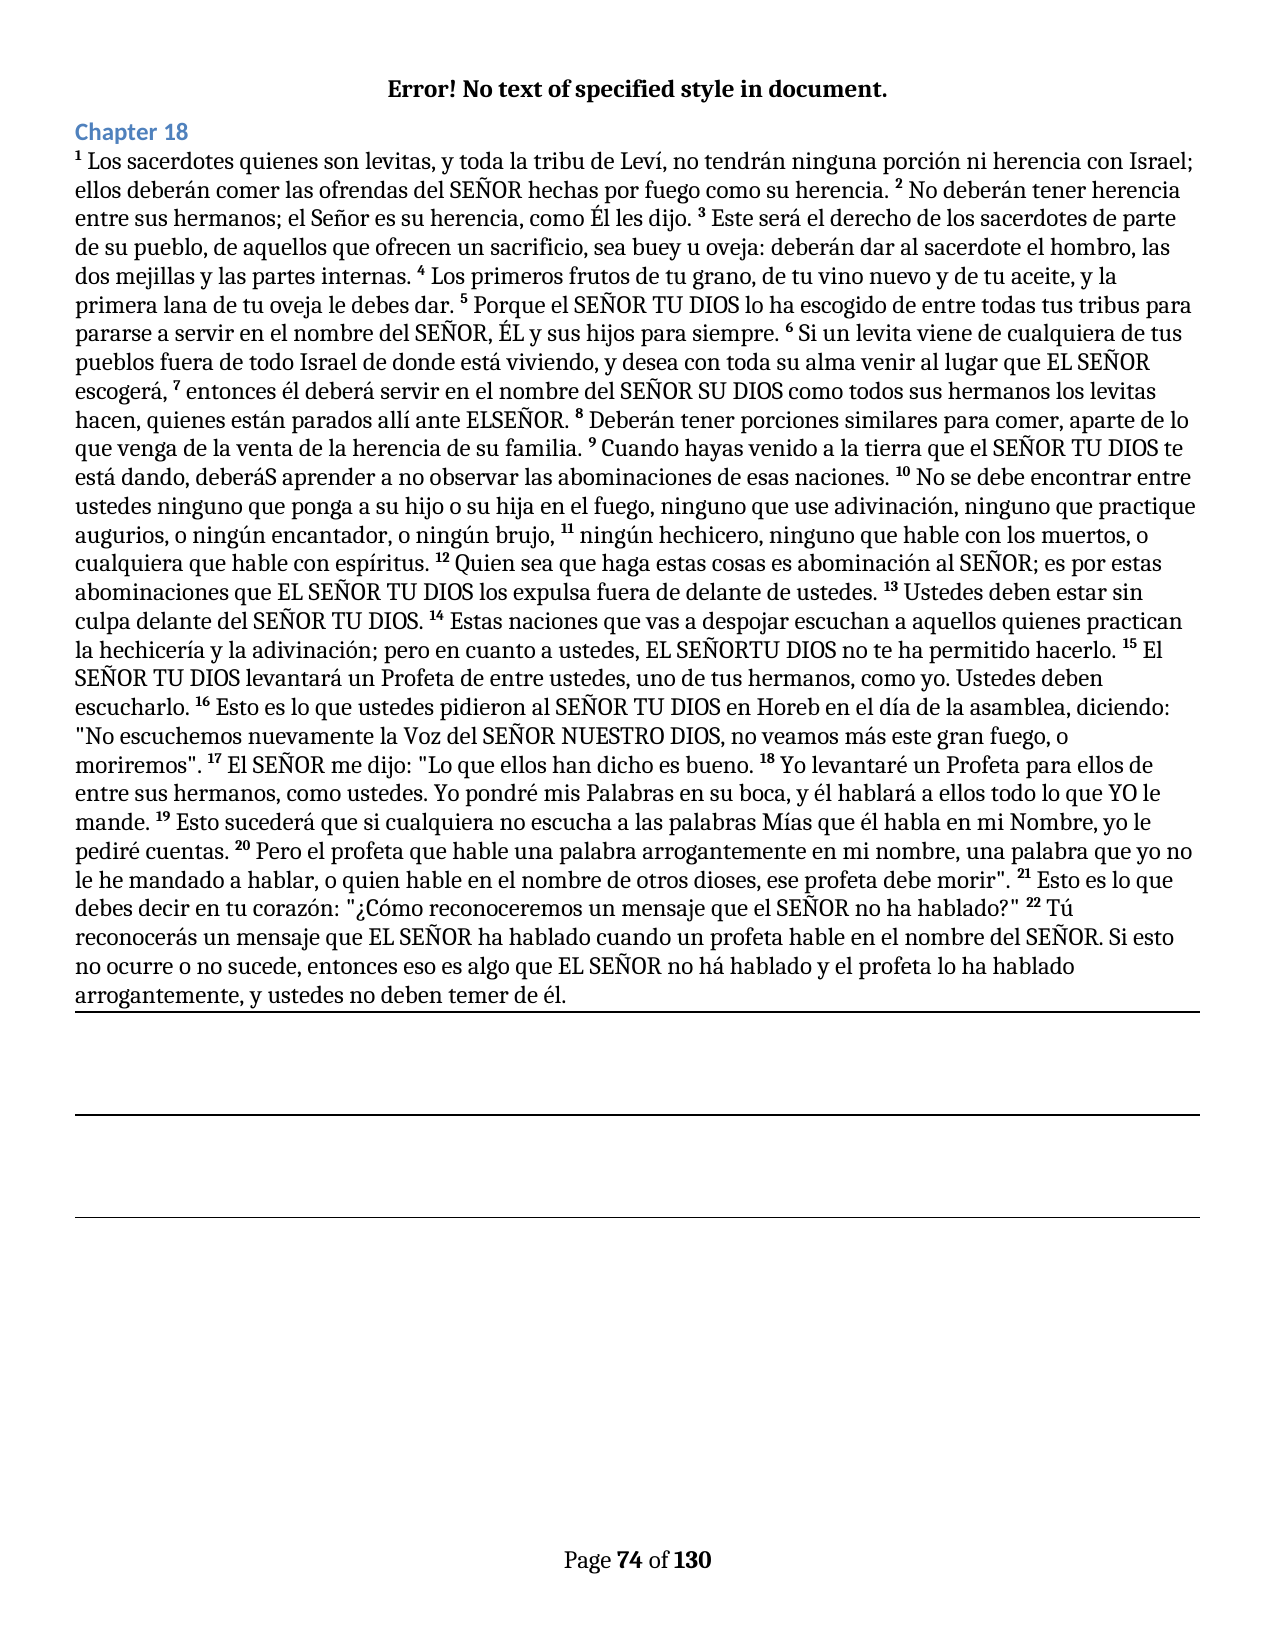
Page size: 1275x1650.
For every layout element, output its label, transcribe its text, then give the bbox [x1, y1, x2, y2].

subtitle Chapter 18 [75, 116, 1200, 147]
text 1 Los sacerdotes quienes son levitas, y toda la tribu de Leví, no tendrán ninguna porción ni herencia con Israel; ellos deberán comer las ofrendas del SEÑOR hechas por fuego como su herencia. 2 No deberán tener herencia entre sus hermanos; el Señor es su herencia, como Él les dijo. 3 Este será el derecho de los sacerdotes de parte de su pueblo, de aquellos que ofrecen un sacrificio, sea buey u oveja: deberán dar al sacerdote el hombro, las dos mejillas y las partes internas. 4 Los primeros frutos de tu grano, de tu vino nuevo y de tu aceite, y la primera lana de tu oveja le debes dar. 5 Porque el SEÑOR TU DIOS lo ha escogido de entre todas tus tribus para pararse a servir en el nombre del SEÑOR, ÉL y sus hijos para siempre. 6 Si un levita viene de cualquiera de tus pueblos fuera de todo Israel de donde está viviendo, y desea con toda su alma venir al lugar que EL SEÑOR escogerá, 7 entonces él deberá servir en el nombre del SEÑOR SU DIOS como todos sus hermanos los levitas hacen, quienes están parados allí ante ELSEÑOR. 8 Deberán tener porciones similares para comer, aparte de lo que venga de la venta de la herencia de su familia. 9 Cuando hayas venido a la tierra que el SEÑOR TU DIOS te está dando, deberáS aprender a no observar las abominaciones de esas naciones. 10 No se debe encontrar entre ustedes ninguno que ponga a su hijo o su hija en el fuego, ninguno que use adivinación, ninguno que practique augurios, o ningún encantador, o ningún brujo, 11 ningún hechicero, ninguno que hable con los muertos, o cualquiera que hable con espíritus. 12 Quien sea que haga estas cosas es abominación al SEÑOR; es por estas abominaciones que EL SEÑOR TU DIOS los expulsa fuera de delante de ustedes. 13 Ustedes deben estar sin culpa delante del SEÑOR TU DIOS. 14 Estas naciones que vas a despojar escuchan a aquellos quienes practican la hechicería y la adivinación; pero en cuanto a ustedes, EL SEÑORTU DIOS no te ha permitido hacerlo. 15 El SEÑOR TU DIOS levantará un Profeta de entre ustedes, uno de tus hermanos, como yo. Ustedes deben escucharlo. 16 Esto es lo que ustedes pidieron al SEÑOR TU DIOS en Horeb en el día de la asamblea, diciendo: "No escuchemos nuevamente la Voz del SEÑOR NUESTRO DIOS, no veamos más este gran fuego, o moriremos". 17 El SEÑOR me dijo: "Lo que ellos han dicho es bueno. 18 Yo levantaré un Profeta para ellos de entre sus hermanos, como ustedes. Yo pondré mis Palabras en su boca, y él hablará a ellos todo lo que YO le mande. 19 Esto sucederá que si cualquiera no escucha a las palabras Mías que él habla en mi Nombre, yo le pediré cuentas. 20 Pero el profeta que hable una palabra arrogantemente en mi nombre, una palabra que yo no le he mandado a hablar, o quien hable en el nombre de otros dioses, ese profeta debe morir". 21 Esto es lo que debes decir en tu corazón: "¿Cómo reconoceremos un mensaje que el SEÑOR no ha hablado?" 22 Tú reconocerás un mensaje que EL SEÑOR ha hablado cuando un profeta hable en el nombre del SEÑOR. Si esto no ocurre o no sucede, entonces eso es algo que EL SEÑOR no há hablado y el profeta lo ha hablado arrogantemente, y ustedes no deben temer de él. [75, 147, 1200, 1011]
